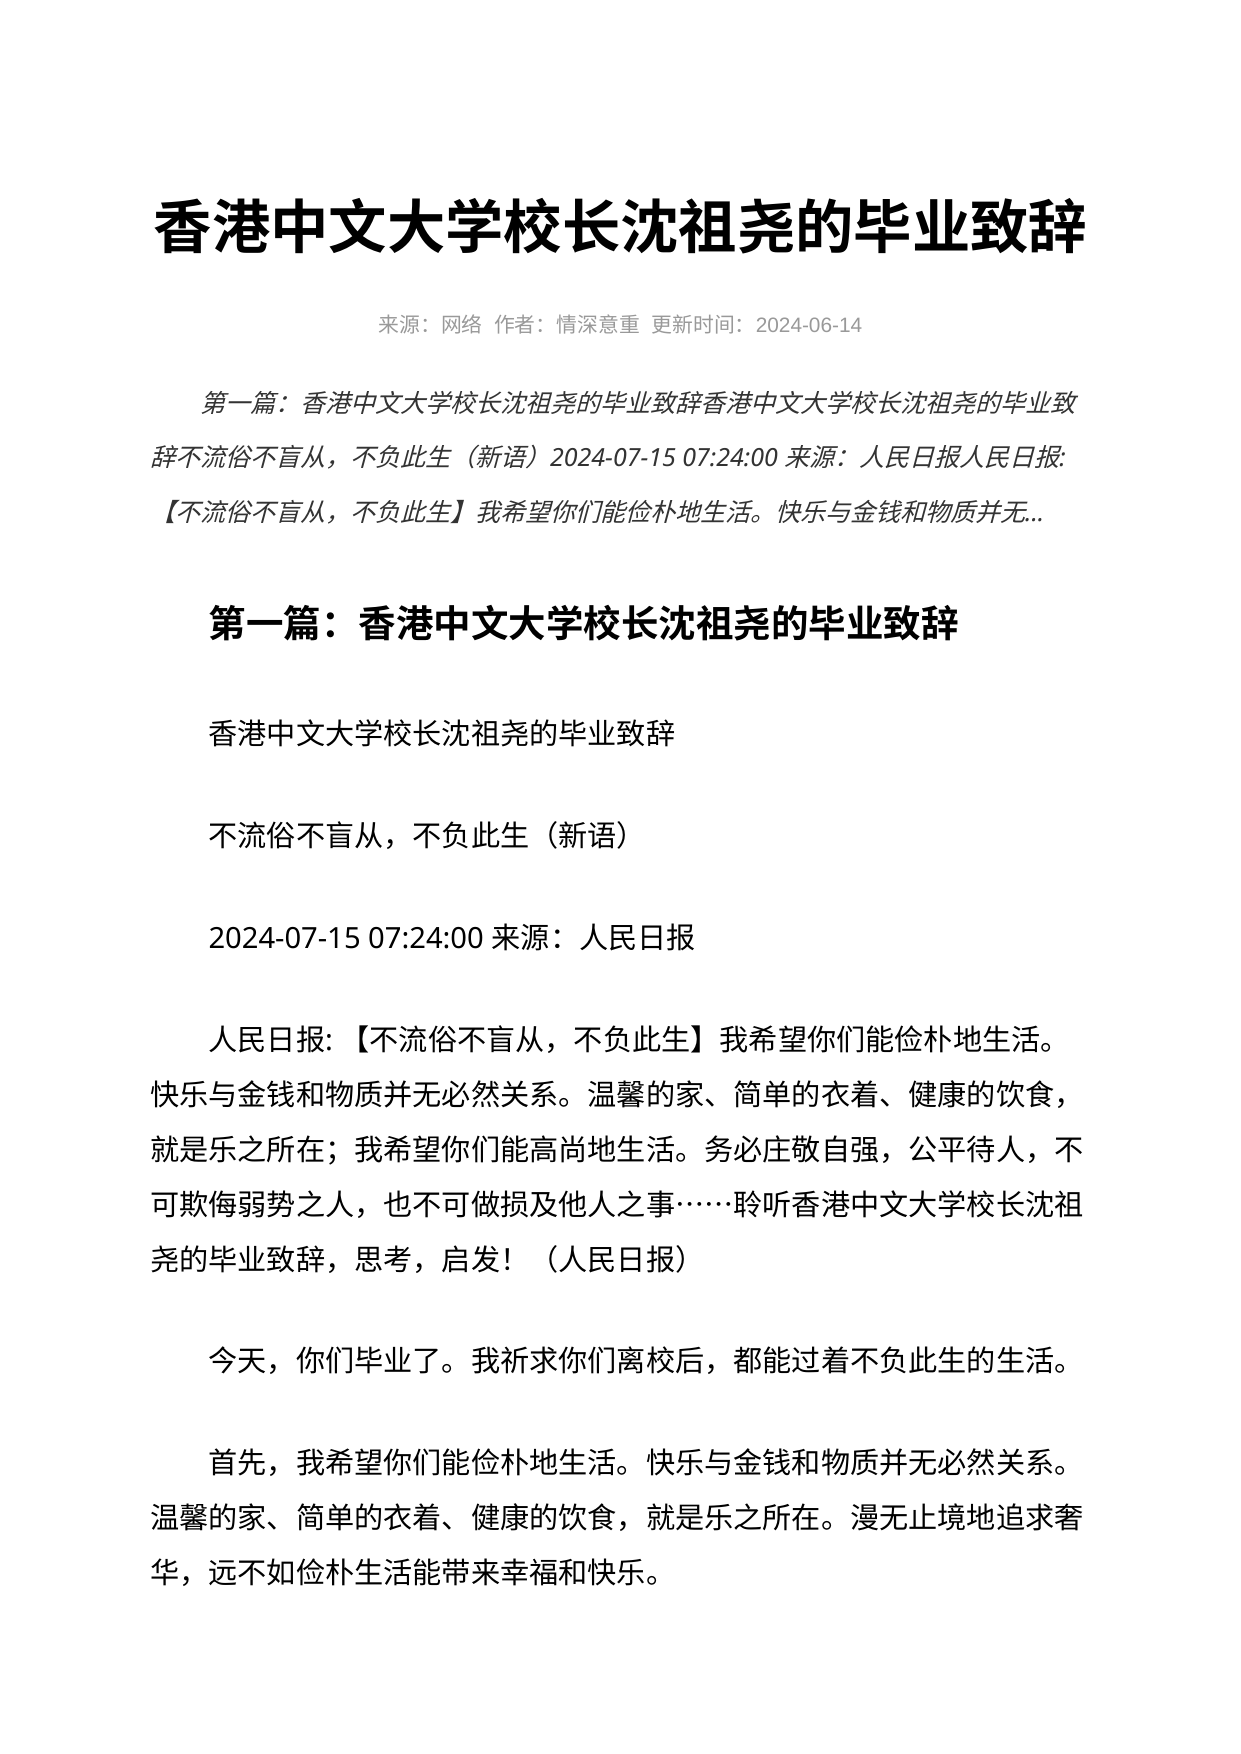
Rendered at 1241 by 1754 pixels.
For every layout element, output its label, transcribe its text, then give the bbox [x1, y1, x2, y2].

text 今天，你们毕业了。我祈求你们离校后，都能过着不负此生的生活。 [150, 1338, 1090, 1380]
text 2024-07-15 07:24:00 来源：人民日报 [150, 914, 1090, 957]
text 第一篇：香港中文大学校长沈祖尧的毕业致辞香港中文大学校长沈祖尧的毕业致辞不流俗不盲从，不负此生（新语）2024-07-15 07:24:00 来源：人民日报人民日报: 【不流俗不盲从，不负此生】我希望你们能俭朴地生活。快乐与金钱和物质并无... [150, 383, 1090, 528]
text 首先，我希望你们能俭朴地生活。快乐与金钱和物质并无必然关系。温馨的家、简单的衣着、健康的饮食，就是乐之所在。漫无止境地追求奢华，远不如俭朴生活能带来幸福和快乐。 [150, 1439, 1090, 1592]
subtitle 香港中文大学校长沈祖尧的毕业致辞 [150, 181, 1090, 266]
text 第一篇：香港中文大学校长沈祖尧的毕业致辞 [150, 593, 1090, 648]
text 来源：网络 作者：情深意重 更新时间：2024-06-14 [150, 313, 1090, 337]
text 人民日报: 【不流俗不盲从，不负此生】我希望你们能俭朴地生活。快乐与金钱和物质并无必然关系。温馨的家、简单的衣着、健康的饮食，就是乐之所在；我希望你们能高尚地生活。务必庄敬自强，公平待人，不可欺侮弱势之人，也不可做损及他人之事……聆听香港中文大学校长沈祖尧的毕业致辞，思考，启发！（人民日报） [150, 1016, 1090, 1278]
text 不流俗不盲从，不负此生（新语） [150, 813, 1090, 855]
text 香港中文大学校长沈祖尧的毕业致辞 [150, 711, 1090, 753]
